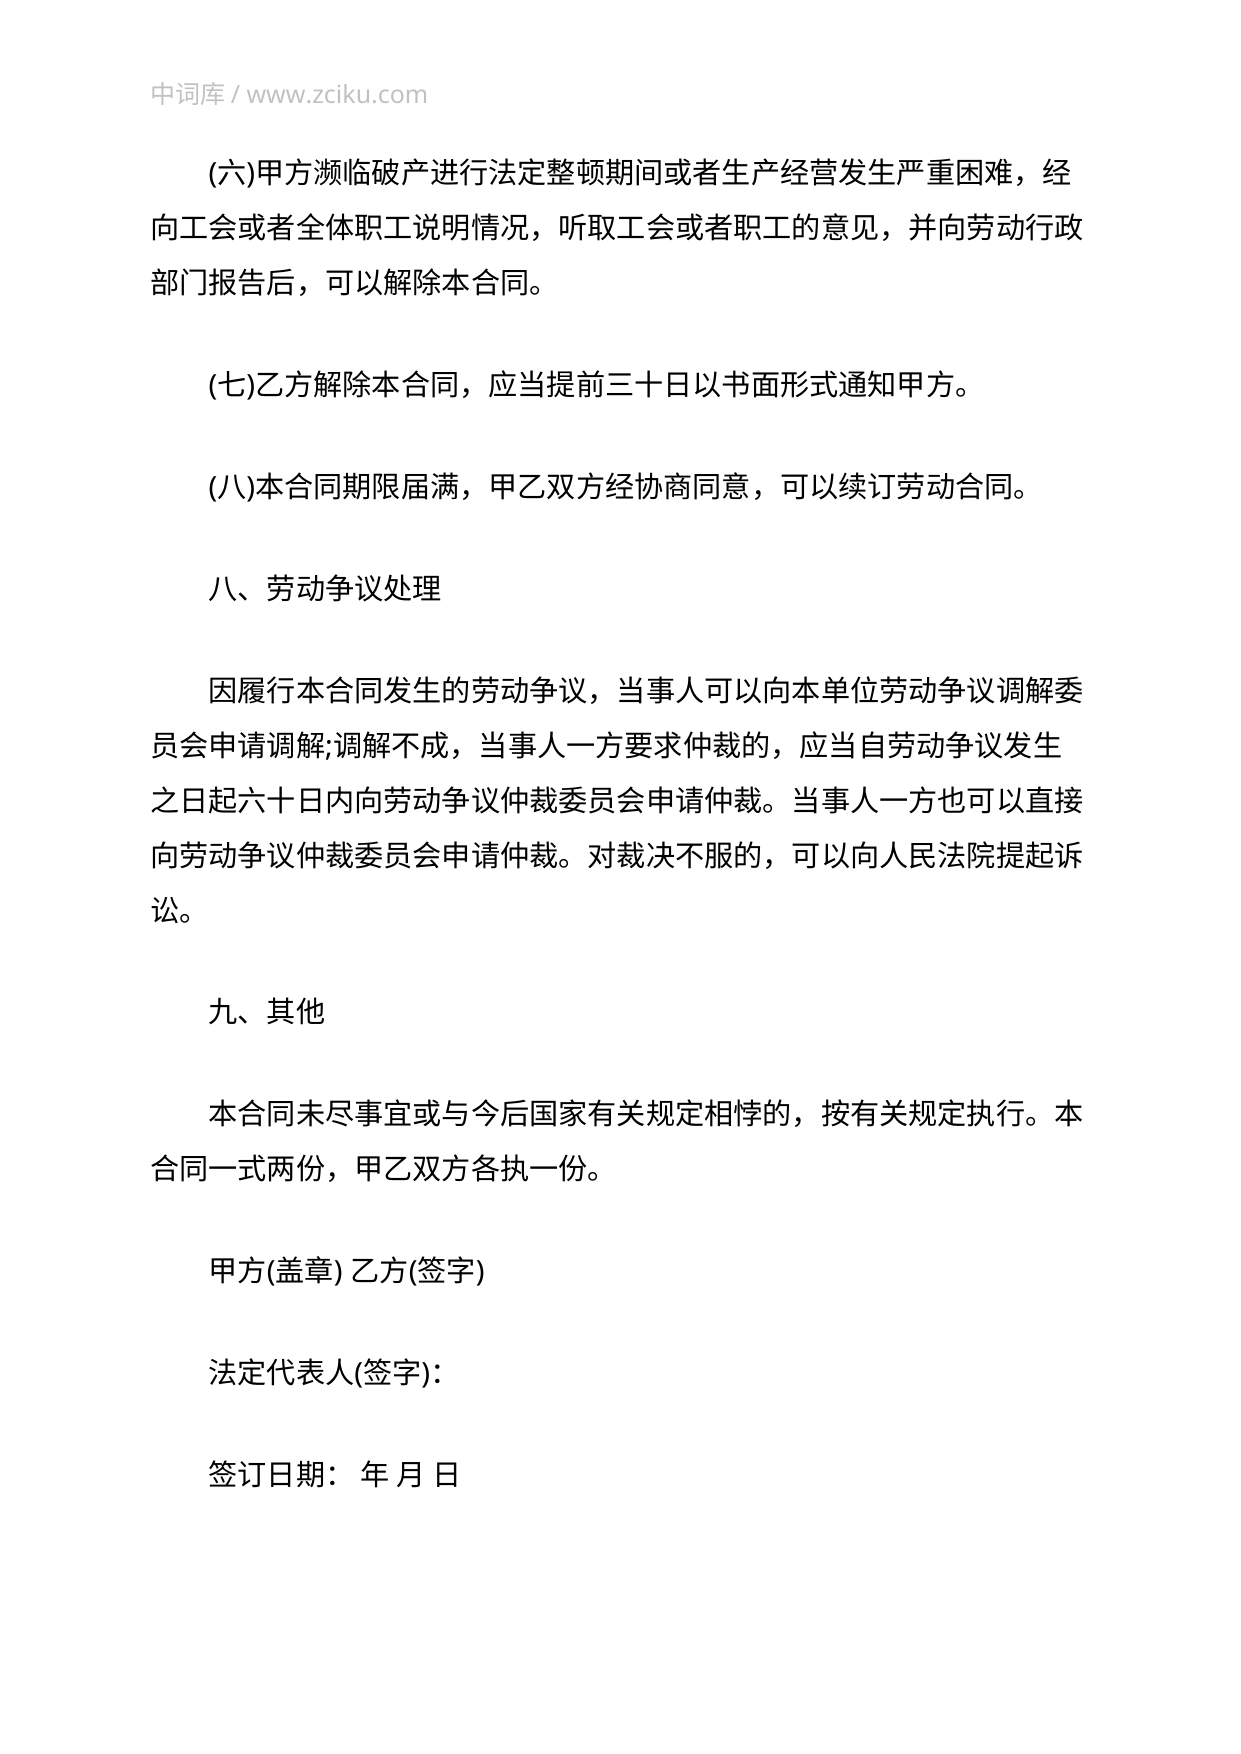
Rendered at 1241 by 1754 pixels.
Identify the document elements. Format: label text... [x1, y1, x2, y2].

text 八、劳动争议处理 [150, 566, 1090, 608]
text (七)乙方解除本合同，应当提前三十日以书面形式通知甲方。 [150, 362, 1090, 404]
text 因履行本合同发生的劳动争议，当事人可以向本单位劳动争议调解委员会申请调解;调解不成，当事人一方要求仲裁的，应当自劳动争议发生之日起六十日内向劳动争议仲裁委员会申请仲裁。当事人一方也可以直接向劳动争议仲裁委员会申请仲裁。对裁决不服的，可以向人民法院提起诉讼。 [150, 667, 1090, 929]
text 法定代表人(签字)： [150, 1349, 1090, 1392]
text (六)甲方濒临破产进行法定整顿期间或者生产经营发生严重困难，经向工会或者全体职工说明情况，听取工会或者职工的意见，并向劳动行政部门报告后，可以解除本合同。 [150, 150, 1090, 302]
text 本合同未尽事宜或与今后国家有关规定相悖的，按有关规定执行。本合同一式两份，甲乙双方各执一份。 [150, 1091, 1090, 1188]
text 签订日期： 年 月 日 [150, 1451, 1090, 1493]
text (八)本合同期限届满，甲乙双方经协商同意，可以续订劳动合同。 [150, 464, 1090, 506]
text 九、其他 [150, 989, 1090, 1031]
text 甲方(盖章) 乙方(签字) [150, 1247, 1090, 1290]
